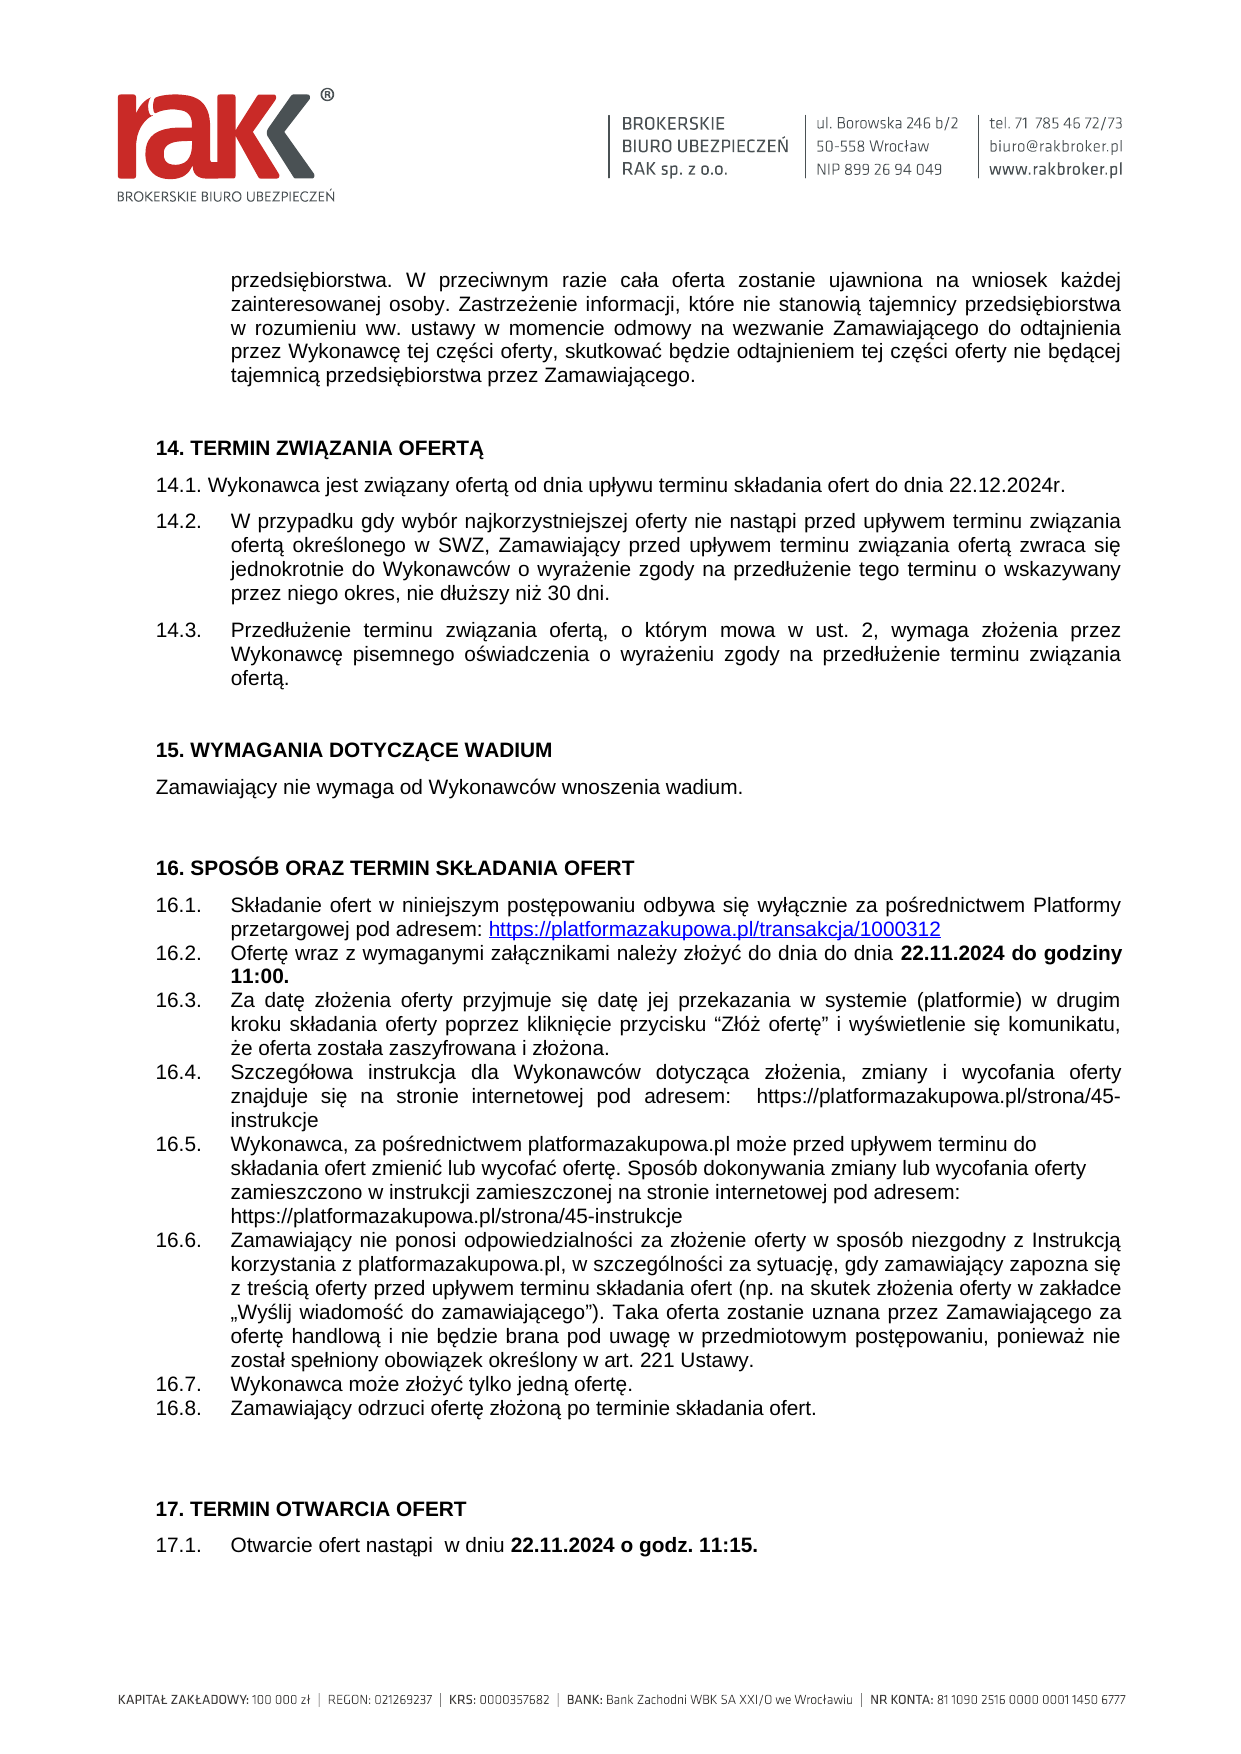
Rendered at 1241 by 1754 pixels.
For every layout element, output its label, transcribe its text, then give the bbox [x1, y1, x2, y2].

text 16.4. Szczegółowa instrukcja dla Wykonawców dotycząca złożenia, zmiany i wycofania oferty znajduje się na stronie internetowej pod adresem: https://platformazakupowa.pl/strona/45-instrukcje [155, 1060, 1122, 1132]
text 16.1. Składanie ofert w niniejszym postępowaniu odbywa się wyłącznie za pośrednictwem Platformy przetargowej pod adresem: https://platformazakupowa.pl/transakcja/1000312 [155, 892, 1122, 940]
text 14.1. Wykonawca jest związany ofertą od dnia upływu terminu składania ofert do dnia 22.12.2024r. [156, 473, 1122, 497]
text 16.3. Za datę złożenia oferty przyjmuje się datę jej przekazania w systemie (platformie) w drugim kroku składania oferty poprzez kliknięcie przycisku “Złóż ofertę” i wyświetlenie się komunikatu, że oferta została zaszyfrowana i złożona. [155, 988, 1122, 1060]
text Zamawiający nie wymaga od Wykonawców wnoszenia wadium. [118, 775, 1122, 799]
text 15. WYMAGANIA DOTYCZĄCE WADIUM [156, 738, 1122, 762]
text 16.6. Zamawiający nie ponosi odpowiedzialności za złożenie oferty w sposób niezgodny z Instrukcją korzystania z platformazakupowa.pl, w szczególności za sytuację, gdy zamawiający zapozna się z treścią oferty przed upływem terminu składania ofert (np. na skutek złożenia oferty w zakładce „Wyślij wiadomość do zamawiającego”). Taka oferta zostanie uznana przez Zamawiającego za ofertę handlową i nie będzie brana pod uwagę w przedmiotowym postępowaniu, ponieważ nie został spełniony obowiązek określony w art. 221 Ustawy. [155, 1228, 1122, 1372]
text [156, 267, 1122, 387]
text 17. TERMIN OTWARCIA OFERT [155, 1497, 1122, 1521]
text 14.3. Przedłużenie terminu związania ofertą, o którym mowa w ust. 2, wymaga złożenia przez Wykonawcę pisemnego oświadczenia o wyrażeniu zgody na przedłużenie terminu związania ofertą. [156, 617, 1122, 689]
text 17.1. Otwarcie ofert nastąpi w dniu 22.11.2024 o godz. 11:15. [155, 1533, 1122, 1557]
text 16.7. Wykonawca może złożyć tylko jedną ofertę. [155, 1372, 1122, 1396]
text 16.5. Wykonawca, za pośrednictwem platformazakupowa.pl może przed upływem terminu do składania ofert zmienić lub wycofać ofertę. Sposób dokonywania zmiany lub wycofania oferty zamieszczono w instrukcji zamieszczonej na stronie internetowej pod adresem: https://platformazakupowa.pl/strona/45-instrukcje [155, 1132, 1122, 1228]
text 14. TERMIN ZWIĄZANIA OFERTĄ [156, 436, 1122, 460]
text 16.2. Ofertę wraz z wymaganymi załącznikami należy złożyć do dnia do dnia 22.11.2024 do godziny 11:00. [155, 940, 1122, 988]
text 16.8. Zamawiający odrzuci ofertę złożoną po terminie składania ofert. [155, 1396, 1122, 1419]
text 16. SPOSÓB ORAZ TERMIN SKŁADANIA OFERT [156, 856, 1122, 880]
text 14.2. W przypadku gdy wybór najkorzystniejszej oferty nie nastąpi przed upływem terminu związania ofertą określonego w SWZ, Zamawiający przed upływem terminu związania ofertą zwraca się jednokrotnie do Wykonawców o wyrażenie zgody na przedłużenie tego terminu o wskazywany przez niego okres, nie dłuższy niż 30 dni. [156, 509, 1122, 605]
